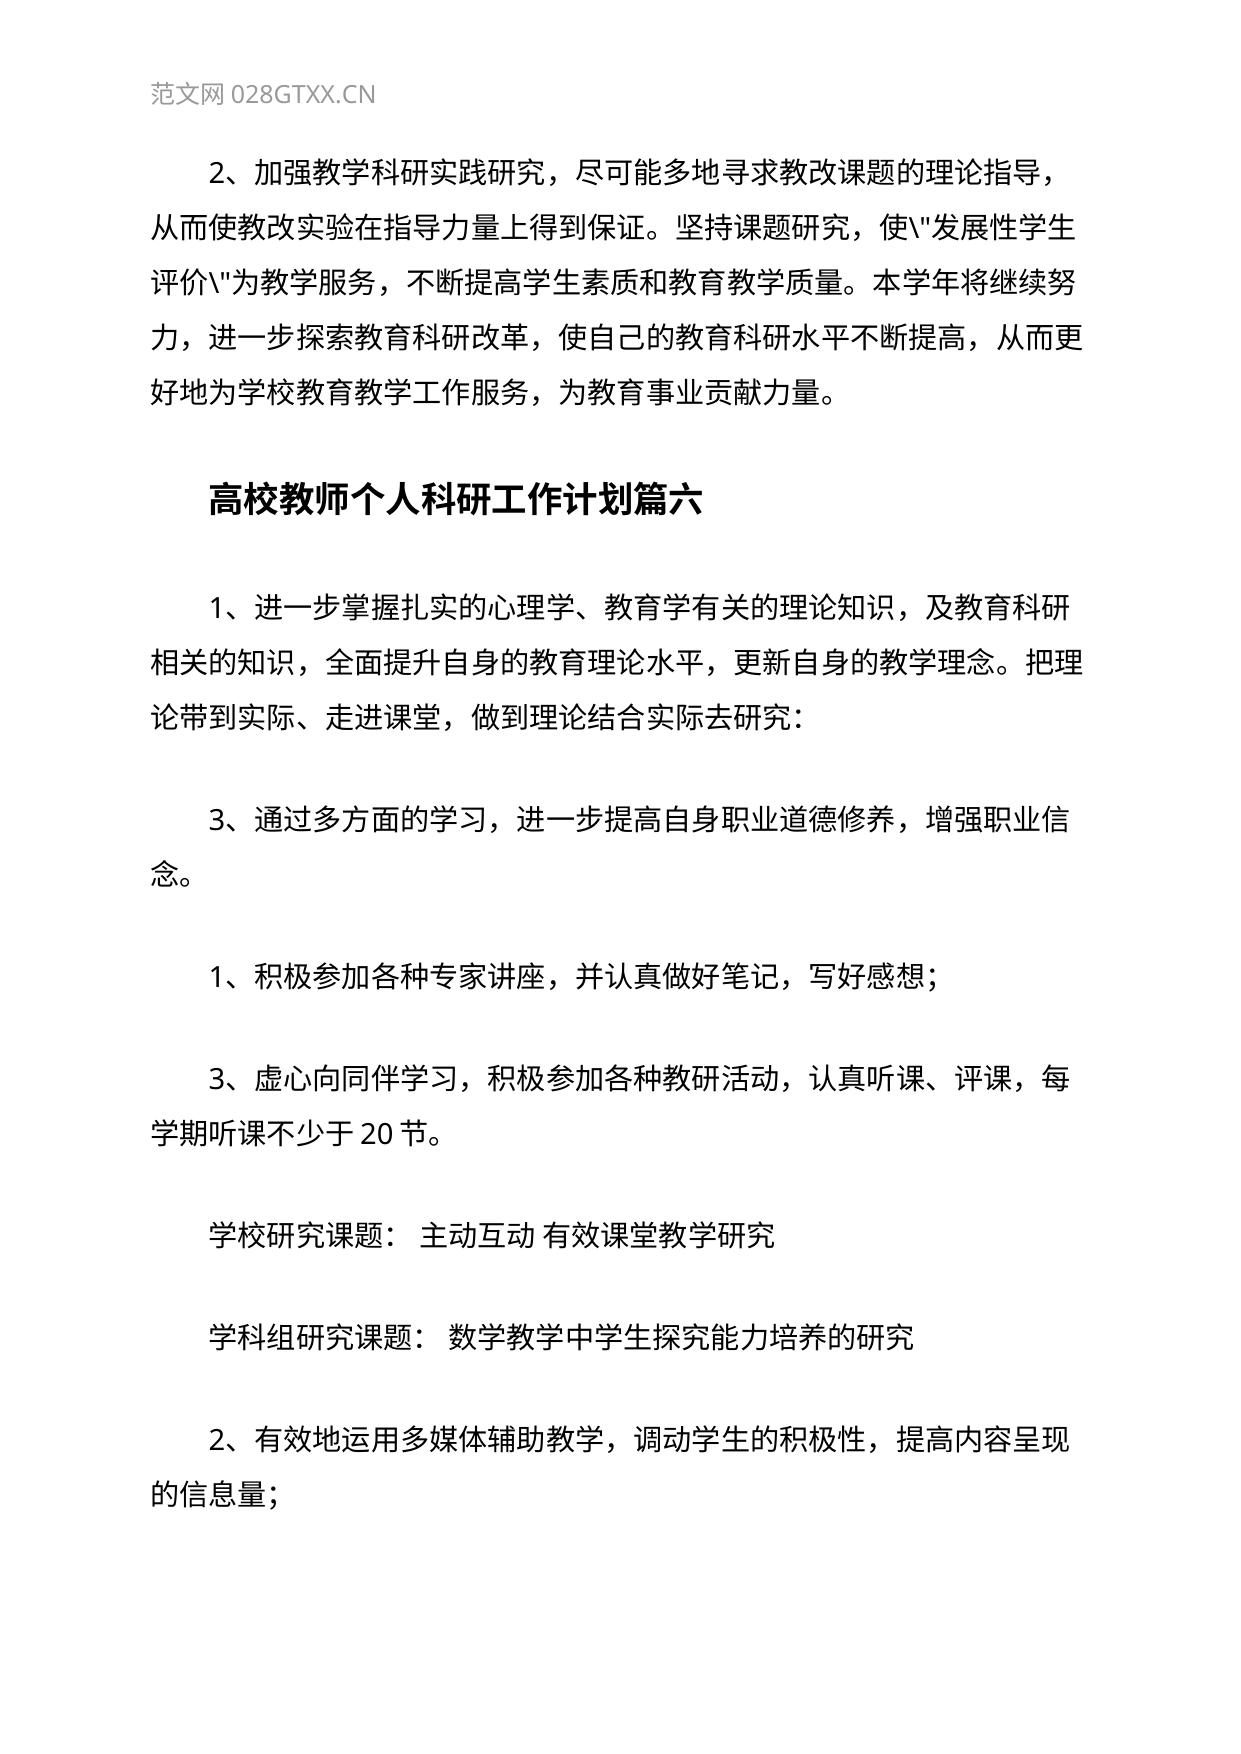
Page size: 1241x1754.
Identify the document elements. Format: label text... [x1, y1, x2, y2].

text 2、加强教学科研实践研究，尽可能多地寻求教改课题的理论指导，从而使教改实验在指导力量上得到保证。坚持课题研究，使\"发展性学生评价\"为教学服务，不断提高学生素质和教育教学质量。本学年将继续努力，进一步探索教育科研改革，使自己的教育科研水平不断提高，从而更好地为学校教育教学工作服务，为教育事业贡献力量。 [150, 150, 1090, 412]
text 高校教师个人科研工作计划篇六 [150, 472, 1090, 523]
text 学科组研究课题： 数学教学中学生探究能力培养的研究 [150, 1314, 1090, 1357]
text 学校研究课题： 主动互动 有效课堂教学研究 [150, 1212, 1090, 1255]
text 3、虚心向同伴学习，积极参加各种教研活动，认真听课、评课，每学期听课不少于20节。 [150, 1056, 1090, 1153]
text 1、进一步掌握扎实的心理学、教育学有关的理论知识，及教育科研相关的知识，全面提升自身的教育理论水平，更新自身的教学理念。把理论带到实际、走进课堂，做到理论结合实际去研究： [150, 585, 1090, 737]
text 2、有效地运用多媒体辅助教学，调动学生的积极性，提高内容呈现的信息量； [150, 1416, 1090, 1513]
text 1、积极参加各种专家讲座，并认真做好笔记，写好感想； [150, 953, 1090, 996]
text 3、通过多方面的学习，进一步提高自身职业道德修养，增强职业信念。 [150, 797, 1090, 894]
